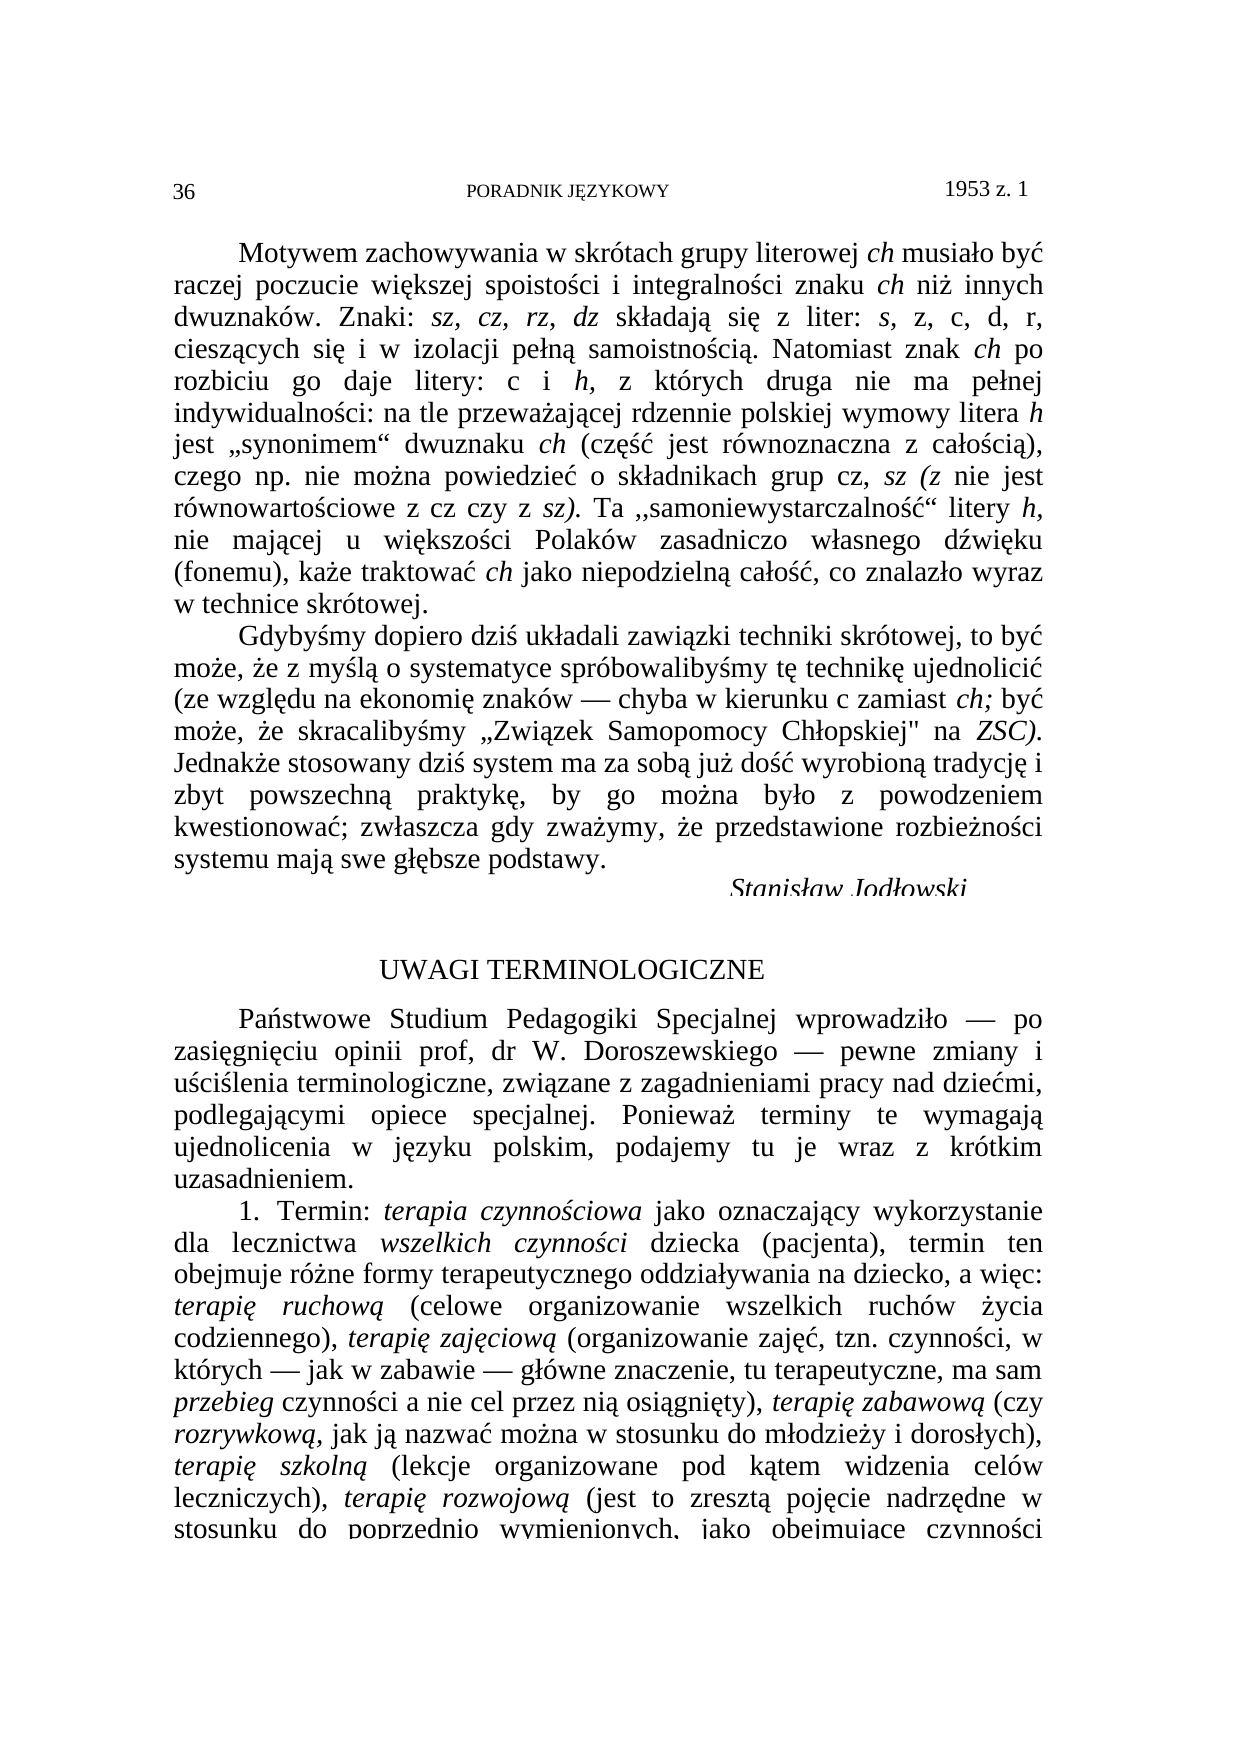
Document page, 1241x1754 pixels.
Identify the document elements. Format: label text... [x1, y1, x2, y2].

text Stanisław Jodłowski [730, 875, 1043, 896]
text Gdybyśmy dopiero dziś układali zawiązki techniki skrótowej, to być może, że z myślą o systematyce spróbowalibyśmy tę technikę ujednolicić (ze względu na ekonomię znaków — chyba w kierunku c zamiast ch; być może, że skracalibyśmy „Związek Samopomocy Chłopskiej" na ZSC). Jednakże stosowany dziś system ma za sobą już dość wyrobioną tradycję i zbyt powszechną praktykę, by go można było z powodzeniem kwestionować; zwłaszcza gdy zważymy, że przedstawione rozbieżności systemu mają swe głębsze podstawy. [173, 620, 1043, 875]
text Motywem zachowywania w skrótach grupy literowej ch musiało być raczej poczucie większej spoistości i integralności znaku ch niż innych dwuznaków. Znaki: sz, cz, rz, dz składają się z liter: s, z, c, d, r, cieszących się i w izolacji pełną samoistnością. Natomiast znak ch po rozbiciu go daje litery: c i h, z których druga nie ma pełnej indywidualności: na tle przeważającej rdzennie polskiej wymowy litera h jest „synonimem“ dwuznaku ch (część jest równoznaczna z całością), czego np. nie można powiedzieć o składnikach grup cz, sz (z nie jest równowartościowe z cz czy z sz). Ta ,,samoniewystarczalność“ litery h, nie mającej u większości Polaków zasadniczo własnego dźwięku (fonemu), każe traktować ch jako niepodzielną całość, co znalazło wyraz w technice skrótowej. [173, 237, 1043, 620]
text 1953 z. 1 [944, 178, 1029, 201]
text UWAGI TERMINOLOGICZNE [130, 956, 1014, 986]
text PORADNIK JĘZYKOWY [466, 183, 670, 202]
text 36 [172, 181, 195, 204]
text Państwowe Studium Pedagogiki Specjalnej wprowadziło — po zasięgnięciu opinii prof, dr W. Doroszewskiego — pewne zmiany i uściślenia terminologiczne, związane z zagadnieniami pracy nad dziećmi, podlegającymi opiece specjalnej. Ponieważ terminy te wymagają ujednolicenia w języku polskim, podajemy tu je wraz z krótkim uzasadnieniem. [173, 1003, 1043, 1195]
list Termin: terapia czynnościowa jako oznaczający wykorzystanie dla lecznictwa wszelkich czynności dziecka (pacjenta), termin ten obejmuje różne formy terapeutycznego oddziaływania na dziecko, a więc: terapię ruchową (celowe organizowanie wszelkich ruchów życia codziennego), terapię zajęciową (organizowanie zajęć, tzn. czynności, w których — jak w zabawie — główne znaczenie, tu terapeutyczne, ma sam przebieg czynności a nie cel przez nią osiągnięty), terapię zabawową (czy rozrywkową, jak ją nazwać można w stosunku do młodzieży i dorosłych), terapię szkolną (lekcje organizowane pod kątem widzenia celów leczniczych), terapię rozwojową (jest to zresztą pojęcie nadrzędne w stosunku do poprzednio wymienionych, jako obejmujące czynności organizowane dla [173, 1195, 1043, 1538]
